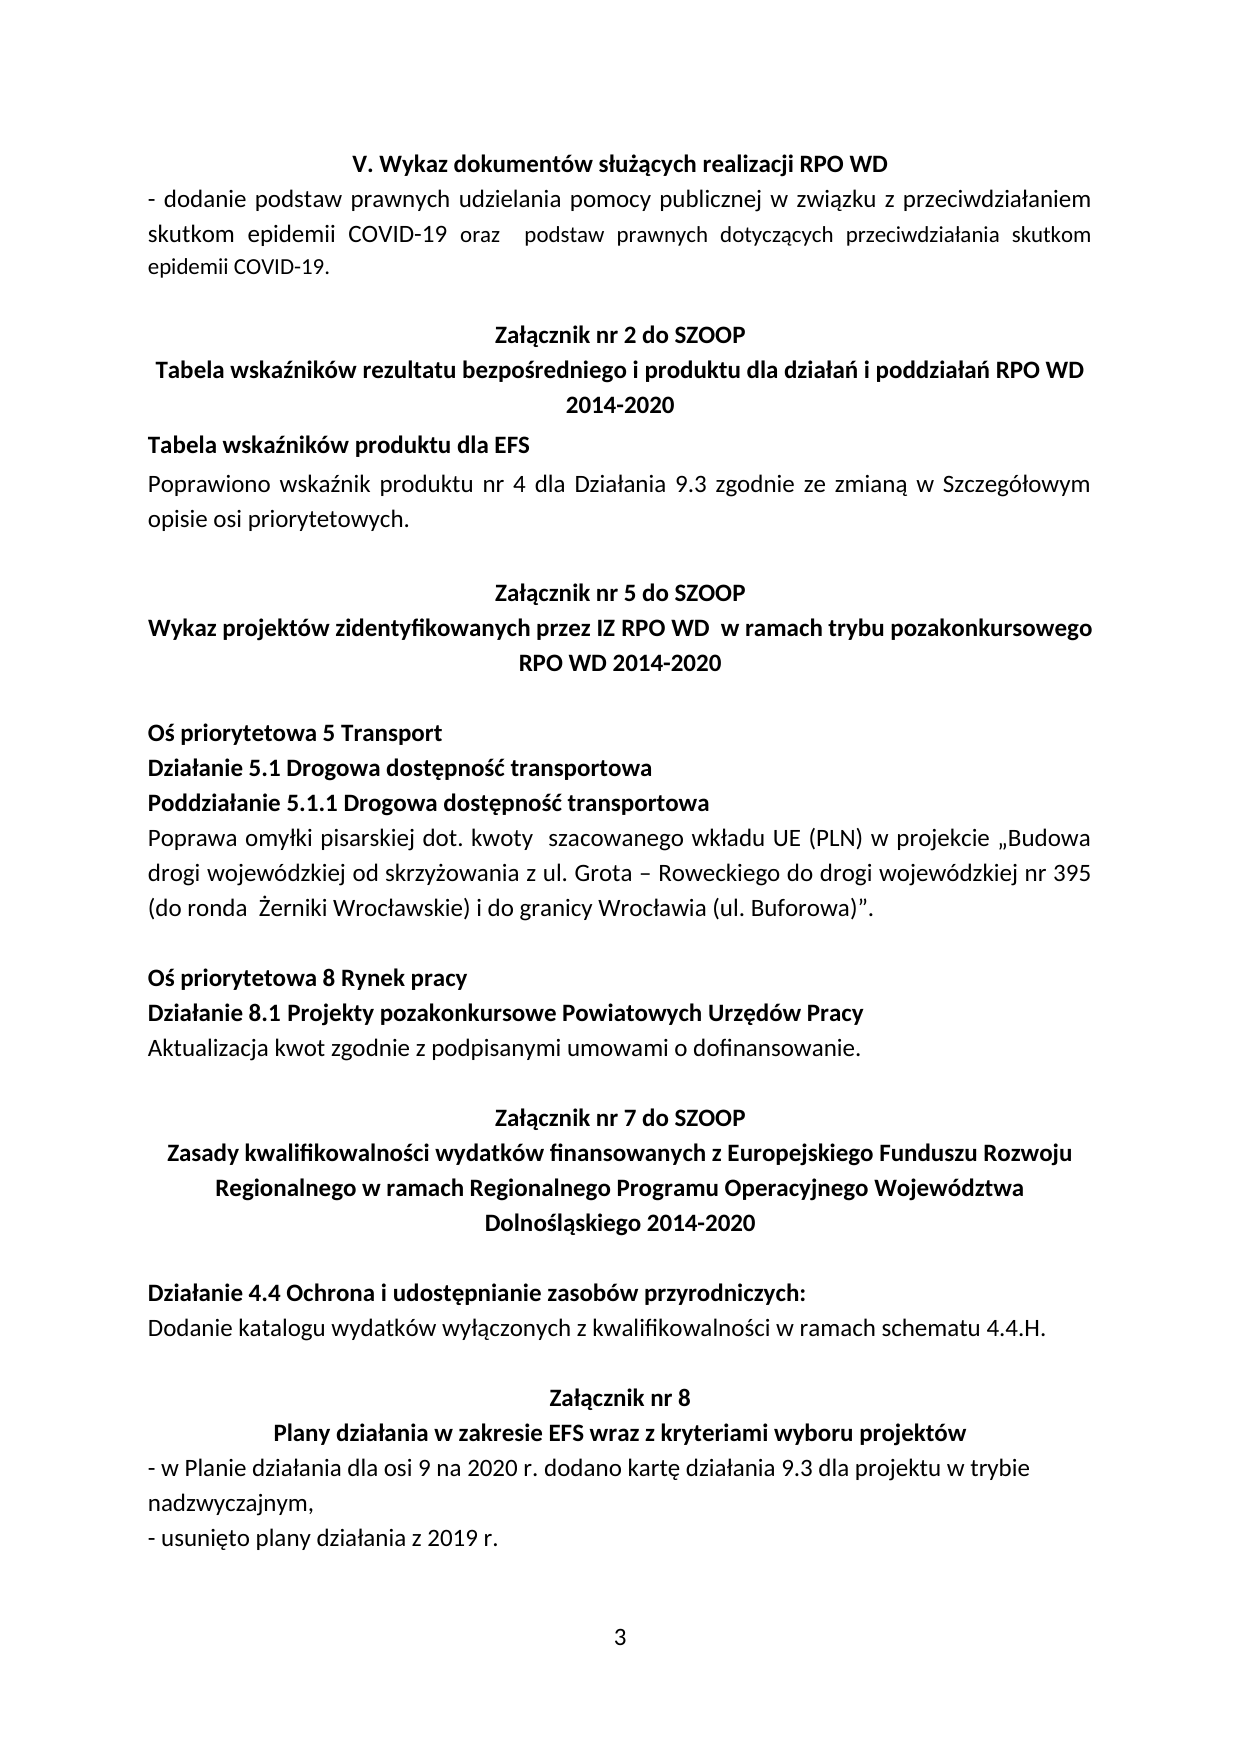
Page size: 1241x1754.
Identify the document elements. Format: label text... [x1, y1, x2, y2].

text Działanie 5.1 Drogowa dostępność transportowa [148, 752, 1092, 783]
text Załącznik nr 2 do SZOOP [148, 319, 1092, 350]
text Załącznik nr 5 do SZOOP [148, 577, 1092, 608]
text Poddziałanie 5.1.1 Drogowa dostępność transportowa [148, 787, 1092, 818]
text Dodanie katalogu wydatków wyłączonych z kwalifikowalności w ramach schematu 4.4.H. [148, 1312, 1092, 1343]
text Wykaz projektów zidentyfikowanych przez IZ RPO WD w ramach trybu pozakonkursowego RPO WD 2014-2020 [148, 612, 1092, 678]
text Oś priorytetowa 5 Transport [148, 717, 1092, 748]
text - dodanie podstaw prawnych udzielania pomocy publicznej w związku z przeciwdziałaniem skutkom epidemii COVID-19 oraz podstaw prawnych dotyczących przeciwdziałania skutkom epidemii COVID-19. [148, 183, 1092, 280]
text Załącznik nr 7 do SZOOP [148, 1102, 1092, 1133]
text Aktualizacja kwot zgodnie z podpisanymi umowami o dofinansowanie. [148, 1032, 1092, 1063]
text Działanie 4.4 Ochrona i udostępnianie zasobów przyrodniczych: [148, 1277, 1092, 1308]
text V. Wykaz dokumentów służących realizacji RPO WD [148, 148, 1092, 178]
text Działanie 8.1 Projekty pozakonkursowe Powiatowych Urzędów Pracy [148, 997, 1092, 1028]
text Poprawa omyłki pisarskiej dot. kwoty szacowanego wkładu UE (PLN) w projekcie „Budowa drogi wojewódzkiej od skrzyżowania z ul. Grota – Roweckiego do drogi wojewódzkiej nr 395 (do ronda Żerniki Wrocławskie) i do granicy Wrocławia (ul. Buforowa)”. [148, 822, 1092, 923]
text Oś priorytetowa 8 Rynek pracy [148, 962, 1092, 993]
text Poprawiono wskaźnik produktu nr 4 dla Działania 9.3 zgodnie ze zmianą w Szczegółowym opisie osi priorytetowych. [148, 468, 1092, 533]
text Plany działania w zakresie EFS wraz z kryteriami wyboru projektów [148, 1417, 1092, 1448]
text Tabela wskaźników rezultatu bezpośredniego i produktu dla działań i poddziałań RPO WD 2014-2020 [148, 354, 1092, 420]
text Tabela wskaźników produktu dla EFS [148, 429, 1092, 459]
text - w Planie działania dla osi 9 na 2020 r. dodano kartę działania 9.3 dla projektu w trybie nadzwyczajnym, [148, 1452, 1092, 1518]
text Zasady kwalifikowalności wydatków finansowanych z Europejskiego Funduszu Rozwoju Regionalnego w ramach Regionalnego Programu Operacyjnego Województwa Dolnośląskiego 2014-2020 [148, 1137, 1092, 1238]
text Załącznik nr 8 [148, 1382, 1092, 1413]
text - usunięto plany działania z 2019 r. [148, 1522, 1092, 1553]
